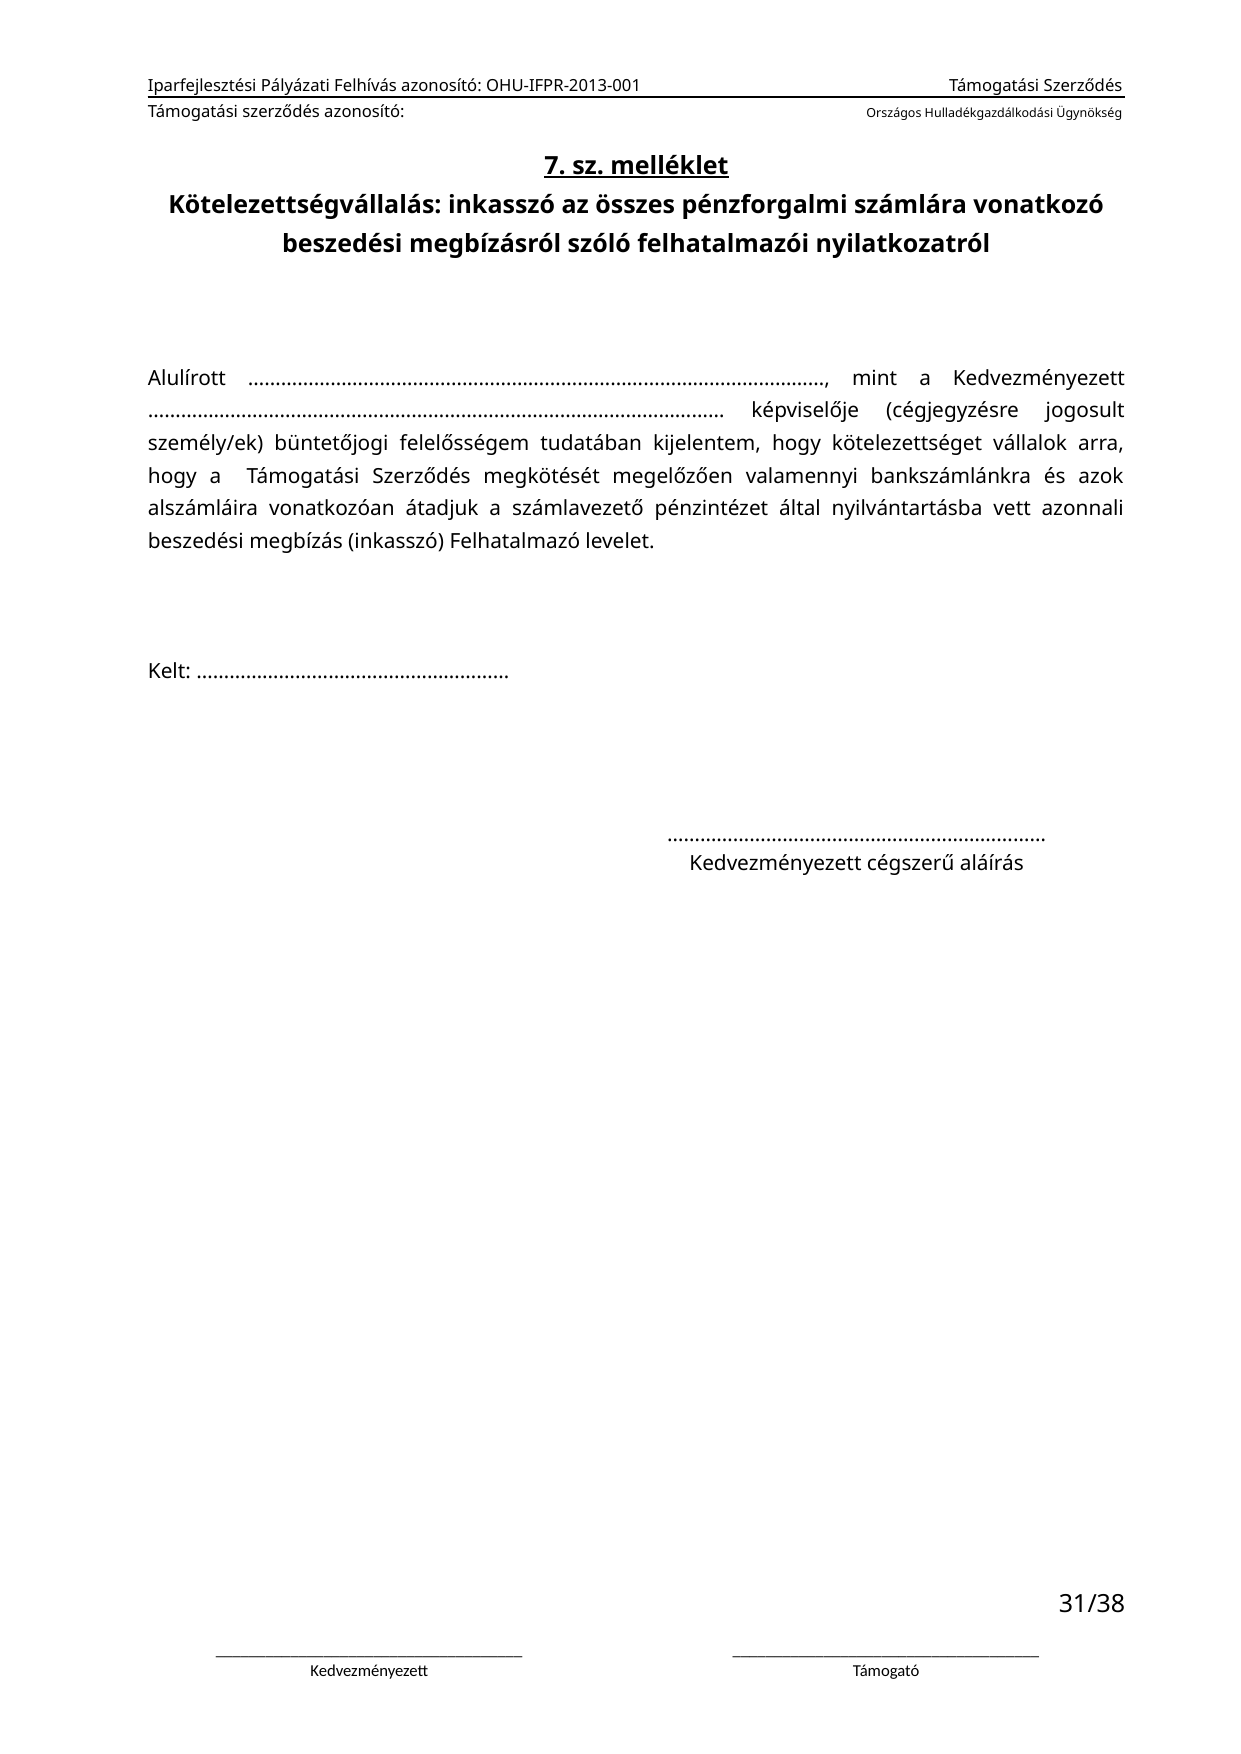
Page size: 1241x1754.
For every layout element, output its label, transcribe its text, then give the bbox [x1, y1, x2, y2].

text Alulírott ……………………………………………………………………………………………, mint a Kedvezményezett …………………………………………………………………………………………… képviselője (cégjegyzésre jogosult személy/ek) büntetőjogi felelősségem tudatában kijelentem, hogy kötelezettséget vállalok arra, hogy a Támogatási Szerződés megkötését megelőzően valamennyi bankszámlánkra és azok alszámláira vonatkozóan átadjuk a számlavezető pénzintézet által nyilvántartásba vett azonnali beszedési megbízás (inkasszó) Felhatalmazó levelet. [148, 363, 1125, 554]
text Kelt: ………………………………………………… [148, 656, 1125, 685]
text Kedvezményezett cégszerű aláírás [148, 848, 1125, 876]
text 7. sz. melléklet [148, 148, 1125, 182]
text …………………………………………………………… [148, 819, 1125, 848]
text Kötelezettségvállalás: inkasszó az összes pénzforgalmi számlára vonatkozó beszedési megbízásról szóló felhatalmazói nyilatkozatról [148, 187, 1125, 260]
